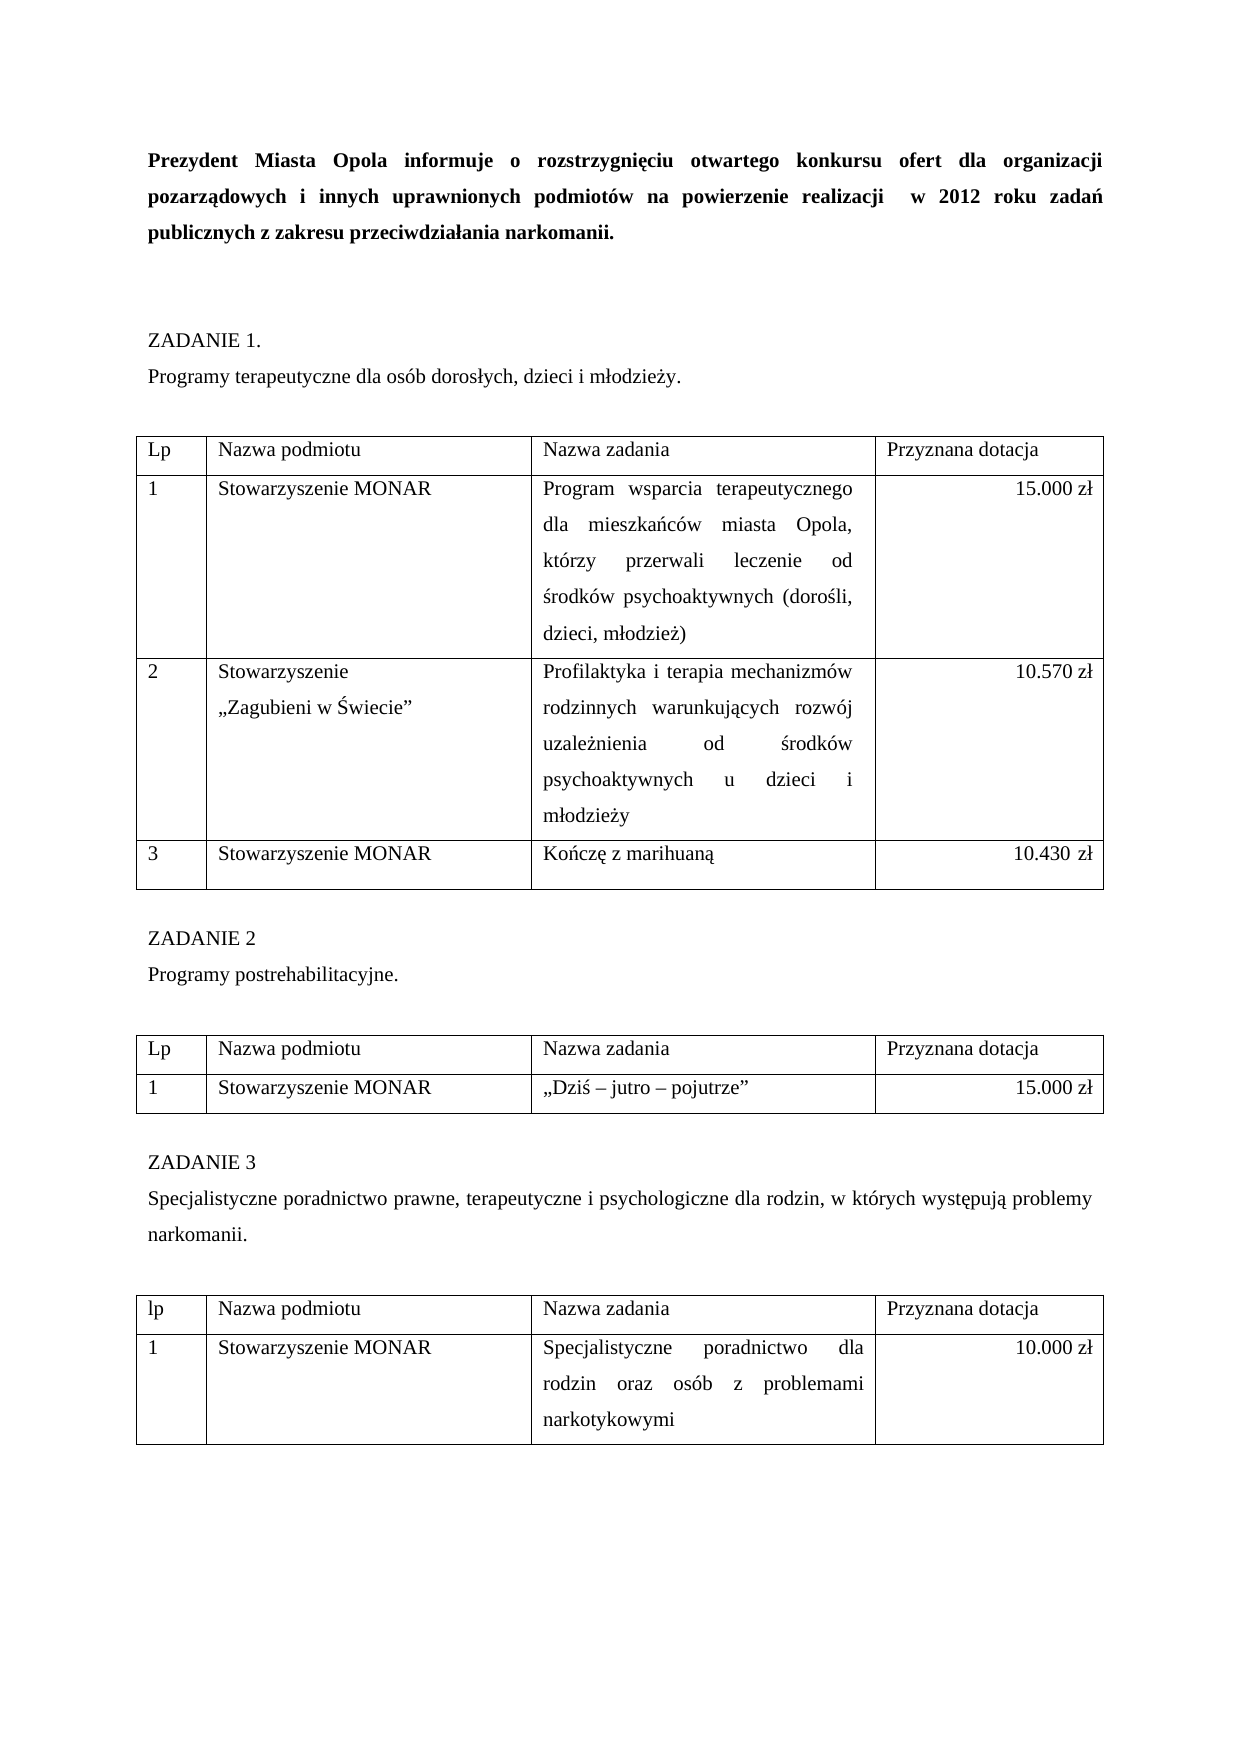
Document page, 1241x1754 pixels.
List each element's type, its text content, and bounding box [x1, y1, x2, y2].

table_header Nazwa podmiotu [207, 437, 531, 475]
table_cell 1 [137, 476, 206, 658]
table_cell 10.000 zł [876, 1335, 1103, 1444]
table_cell Stowarzyszenie „Zagubieni w Świecie” [207, 659, 531, 840]
table_header lp [137, 1296, 206, 1334]
text ZADANIE 3 [148, 1150, 1093, 1174]
table_cell 15.000 zł [876, 1075, 1103, 1113]
table_cell Kończę z marihuaną [532, 841, 875, 889]
table_cell „Dziś – jutro – pojutrze” [532, 1075, 875, 1113]
table_cell 2 [137, 659, 206, 840]
text Programy postrehabilitacyjne. [148, 962, 1093, 986]
table_header Nazwa zadania [532, 1296, 875, 1334]
table_header Nazwa zadania [532, 437, 875, 475]
text Programy terapeutyczne dla osób dorosłych, dzieci i młodzieży. [148, 364, 1093, 388]
table_cell Specjalistyczne poradnictwo dla rodzin oraz osób z problemami narkotykowymi [532, 1335, 875, 1444]
table_cell zł [876, 841, 1103, 889]
table_cell 10.570 zł [876, 659, 1103, 840]
table_cell Profilaktyka i terapia mechanizmów rodzinnych warunkujących rozwój uzależnienia od środków psychoaktywnych u dzieci i młodzieży [532, 659, 875, 840]
table_header Nazwa podmiotu [207, 1036, 531, 1074]
table_header Lp [137, 1036, 206, 1074]
table_cell Stowarzyszenie MONAR [207, 476, 531, 658]
table_cell 15.000 zł [876, 476, 1103, 658]
text ZADANIE 2 [148, 926, 1093, 950]
table_cell 3 [137, 841, 206, 889]
table_cell Stowarzyszenie MONAR [207, 841, 531, 889]
table_header Lp [137, 437, 206, 475]
table_header Przyznana dotacja [876, 1036, 1103, 1074]
table_header Przyznana dotacja [876, 437, 1103, 475]
table_cell Stowarzyszenie MONAR [207, 1075, 531, 1113]
table_header Przyznana dotacja [876, 1296, 1103, 1334]
table_cell Stowarzyszenie MONAR [207, 1335, 531, 1444]
table_header Nazwa podmiotu [207, 1296, 531, 1334]
table_header Nazwa zadania [532, 1036, 875, 1074]
text Prezydent Miasta Opola informuje o rozstrzygnięciu otwartego konkursu ofert dla organizacji pozarządowych i innych uprawnionych podmiotów na powierzenie realizacji w 2012 roku zadań publicznych z zakresu przeciwdziałania narkomanii. [103, 148, 1104, 244]
table_cell 1 [137, 1075, 206, 1113]
text ZADANIE 1. [148, 328, 1093, 352]
text Specjalistyczne poradnictwo prawne, terapeutyczne i psychologiczne dla rodzin, w których występują problemy narkomanii. [148, 1186, 1093, 1246]
table_cell 1 [137, 1335, 206, 1444]
table_cell Program wsparcia terapeutycznego dla mieszkańców miasta Opola, którzy przerwali leczenie od środków psychoaktywnych (dorośli, dzieci, młodzież) [532, 476, 875, 658]
